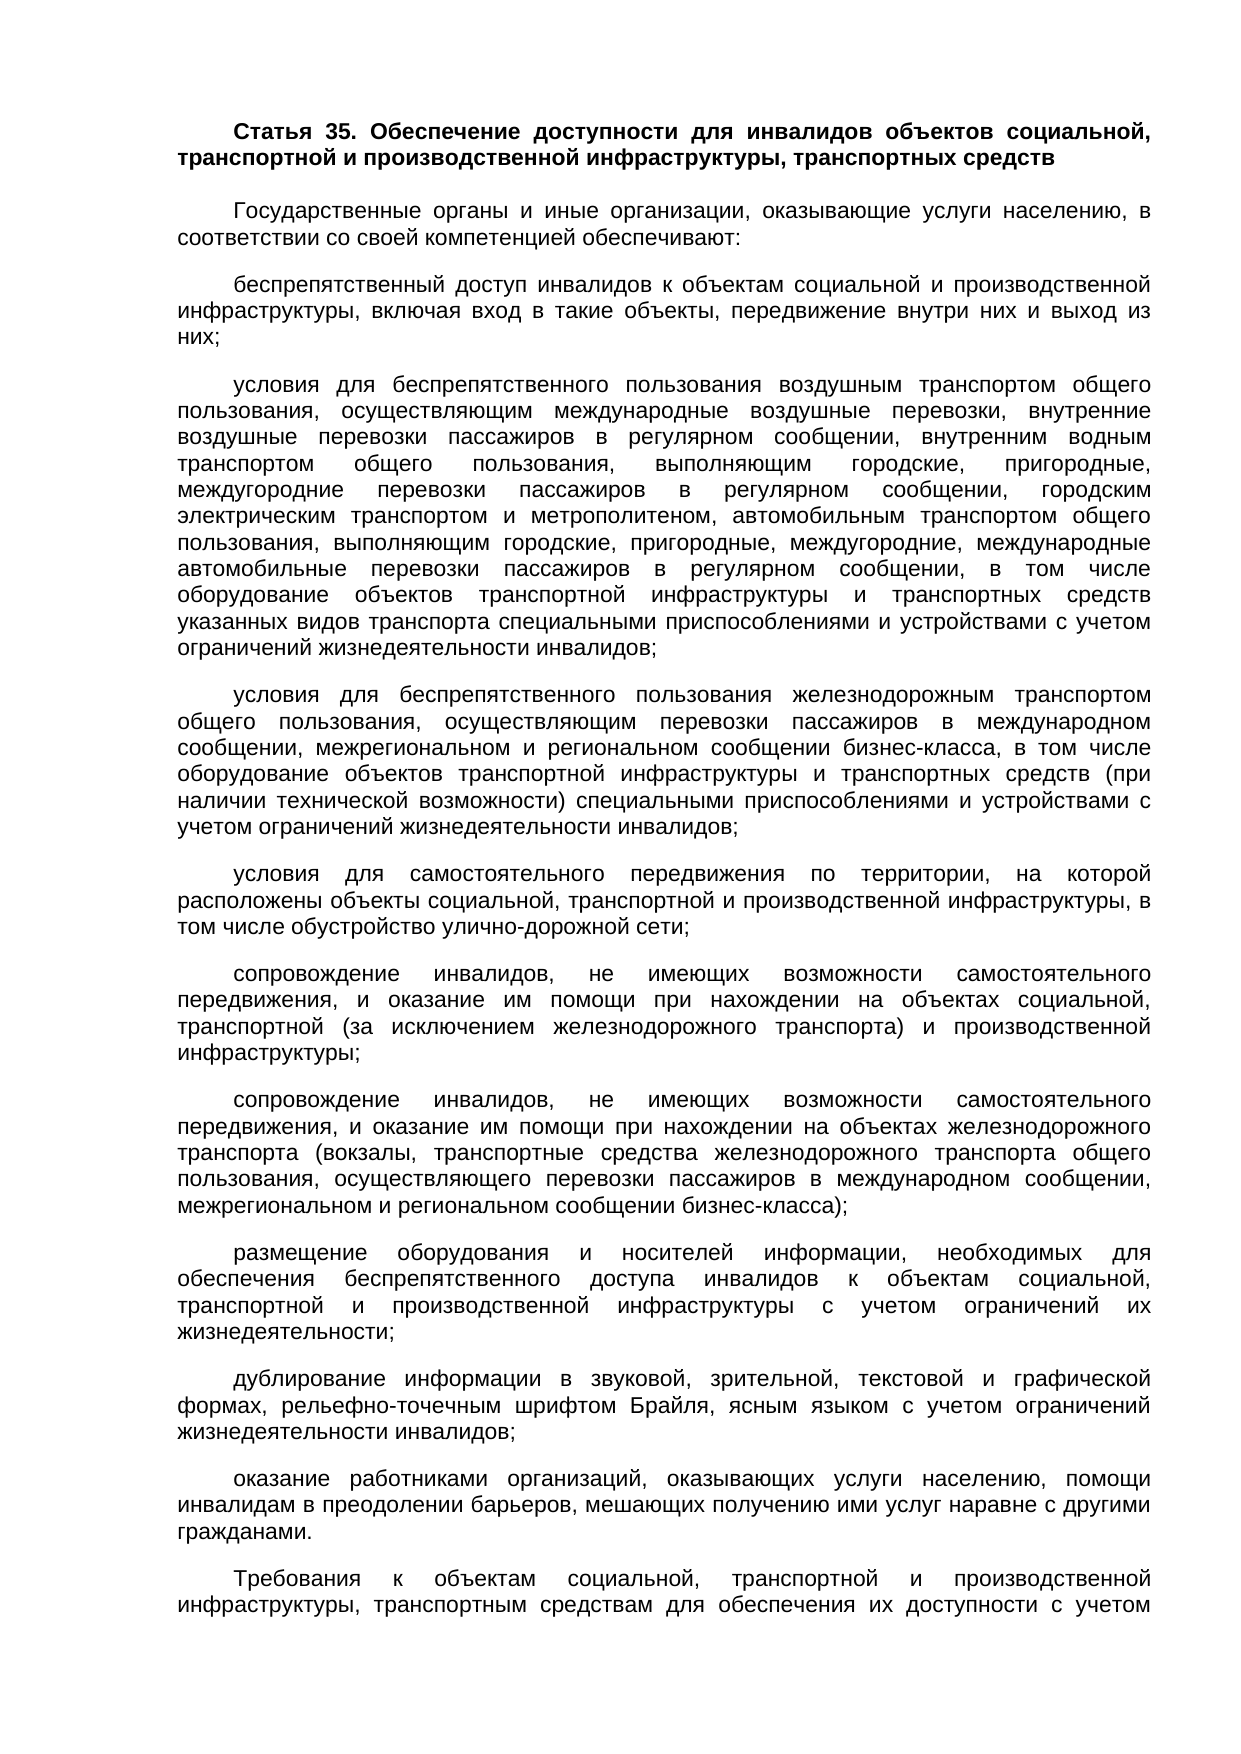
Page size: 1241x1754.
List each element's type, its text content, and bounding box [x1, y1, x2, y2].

text сопровождение инвалидов, не имеющих возможности самостоятельного передвижения, и оказание им помощи при нахождении на объектах социальной, транспортной (за исключением железнодорожного транспорта) и производственной инфраструктуры; [177, 960, 1152, 1066]
text беспрепятственный доступ инвалидов к объектам социальной и производственной инфраструктуры, включая вход в такие объекты, передвижение внутри них и выход из них; [177, 271, 1152, 350]
text условия для беспрепятственного пользования воздушным транспортом общего пользования, осуществляющим международные воздушные перевозки, внутренние воздушные перевозки пассажиров в регулярном сообщении, внутренним водным транспортом общего пользования, выполняющим городские, пригородные, междугородние перевозки пассажиров в регулярном сообщении, городским электрическим транспортом и метрополитеном, автомобильным транспортом общего пользования, выполняющим городские, пригородные, междугородние, международные автомобильные перевозки пассажиров в регулярном сообщении, в том числе оборудование объектов транспортной инфраструктуры и транспортных средств указанных видов транспорта специальными приспособлениями и устройствами с учетом ограничений жизнедеятельности инвалидов; [177, 371, 1152, 660]
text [177, 1565, 1152, 1618]
text Государственные органы и иные организации, оказывающие услуги населению, в соответствии со своей компетенцией обеспечивают: [177, 197, 1152, 250]
text Статья 35. Обеспечение доступности для инвалидов объектов социальной, транспортной и производственной инфраструктуры, транспортных средств [177, 118, 1152, 171]
text условия для беспрепятственного пользования железнодорожным транспортом общего пользования, осуществляющим перевозки пассажиров в международном сообщении, межрегиональном и региональном сообщении бизнес-класса, в том числе оборудование объектов транспортной инфраструктуры и транспортных средств (при наличии технической возможности) специальными приспособлениями и устройствами с учетом ограничений жизнедеятельности инвалидов; [177, 681, 1152, 839]
text размещение оборудования и носителей информации, необходимых для обеспечения беспрепятственного доступа инвалидов к объектам социальной, транспортной и производственной инфраструктуры с учетом ограничений их жизнедеятельности; [177, 1239, 1152, 1344]
text дублирование информации в звуковой, зрительной, текстовой и графической формах, рельефно-точечным шрифтом Брайля, ясным языком с учетом ограничений жизнедеятельности инвалидов; [177, 1365, 1152, 1444]
text сопровождение инвалидов, не имеющих возможности самостоятельного передвижения, и оказание им помощи при нахождении на объектах железнодорожного транспорта (вокзалы, транспортные средства железнодорожного транспорта общего пользования, осуществляющего перевозки пассажиров в международном сообщении, межрегиональном и региональном сообщении бизнес-класса); [177, 1086, 1152, 1218]
text условия для самостоятельного передвижения по территории, на которой расположены объекты социальной, транспортной и производственной инфраструктуры, в том числе обустройство улично-дорожной сети; [177, 860, 1152, 939]
text оказание работниками организаций, оказывающих услуги населению, помощи инвалидам в преодолении барьеров, мешающих получению ими услуг наравне с другими гражданами. [177, 1465, 1152, 1544]
